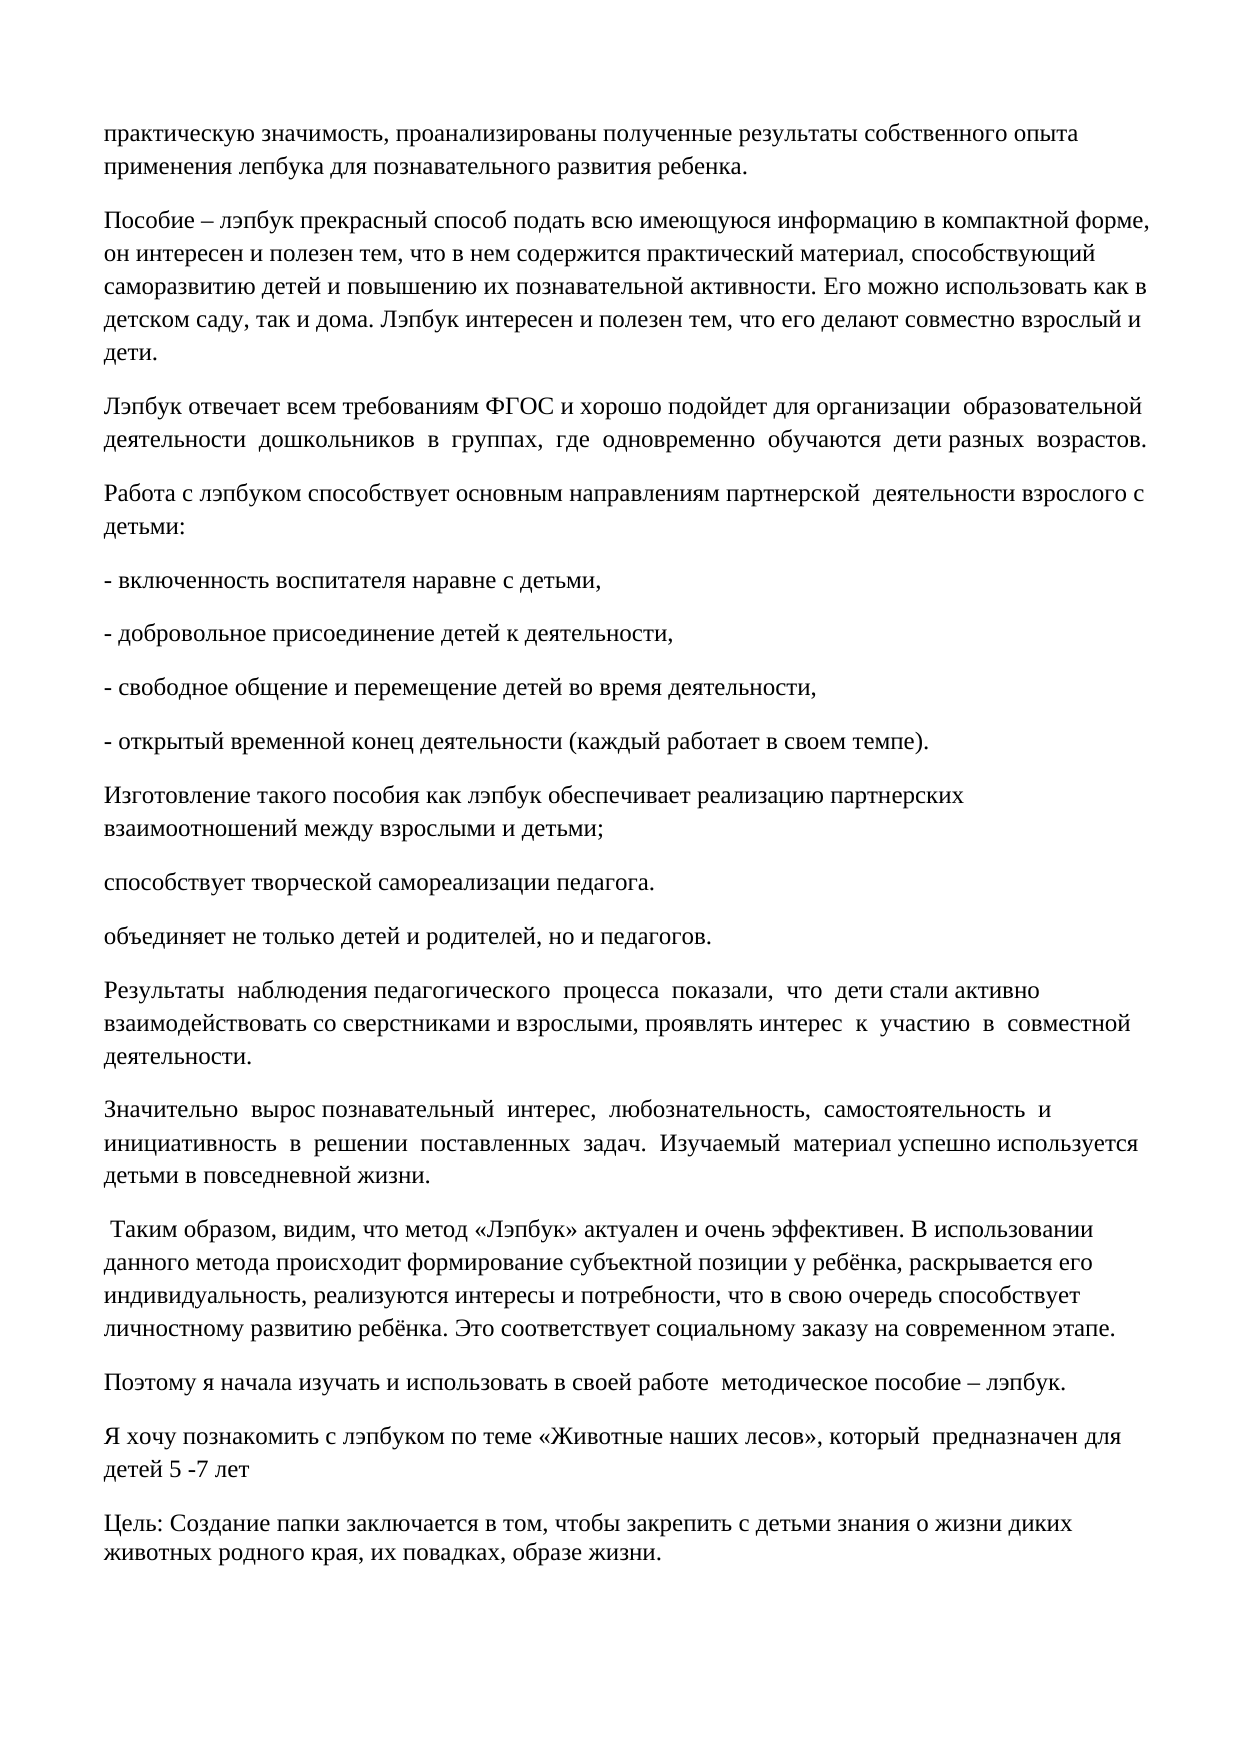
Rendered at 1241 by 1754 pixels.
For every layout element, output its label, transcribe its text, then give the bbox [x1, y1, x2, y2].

text - включенность воспитателя наравне с детьми, [103, 565, 1152, 593]
text объединяет не только детей и родителей, но и педагогов. [103, 921, 1152, 949]
text Поэтому я начала изучать и использовать в своей работе методическое пособие – лэпбук. [103, 1367, 1152, 1396]
text Значительно вырос познавательный интерес, любознательность, самостоятельность и инициативность в решении поставленных задач. Изучаемый материал успешно используется детьми в повседневной жизни. [103, 1094, 1152, 1189]
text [103, 118, 1152, 180]
text Таким образом, видим, что метод «Лэпбук» актуален и очень эффективен. В использовании данного метода происходит формирование субъектной позиции у ребёнка, раскрывается его индивидуальность, реализуются интересы и потребности, что в свою очередь способствует личностному развитию ребёнка. Это соответствует социальному заказу на современном этапе. [103, 1214, 1152, 1342]
text Я хочу познакомить с лэпбуком по теме «Животные наших лесов», который предназначен для детей 5 -7 лет [103, 1421, 1152, 1483]
text Цель: Создание папки заключается в том, чтобы закрепить с детьми знания о жизни диких животных родного края, их повадках, образе жизни. [103, 1508, 1152, 1566]
text Пособие – лэпбук прекрасный способ подать всю имеющуюся информацию в компактной форме, он интересен и полезен тем, что в нем содержится практический материал, способствующий саморазвитию детей и повышению их познавательной активности. Его можно использовать как в детском саду, так и дома. Лэпбук интересен и полезен тем, что его делают совместно взрослый и дети. [103, 205, 1152, 366]
text Результаты наблюдения педагогического процесса показали, что дети стали активно взаимодействовать со сверстниками и взрослыми, проявлять интерес к участию в совместной деятельности. [103, 975, 1152, 1069]
text Лэпбук отвечает всем требованиям ФГОС и хорошо подойдет для организации образовательной деятельности дошкольников в группах, где одновременно обучаются дети разных возрастов. [103, 391, 1152, 453]
text Изготовление такого пособия как лэпбук обеспечивает реализацию партнерских взаимоотношений между взрослыми и детьми; [103, 780, 1152, 842]
text - свободное общение и перемещение детей во время деятельности, [103, 672, 1152, 701]
text - добровольное присоединение детей к деятельности, [103, 618, 1152, 647]
text - открытый временной конец деятельности (каждый работает в своем темпе). [103, 726, 1152, 755]
text Работа с лэпбуком способствует основным направлениям партнерской деятельности взрослого с детьми: [103, 478, 1152, 539]
text способствует творческой самореализации педагога. [103, 867, 1152, 896]
